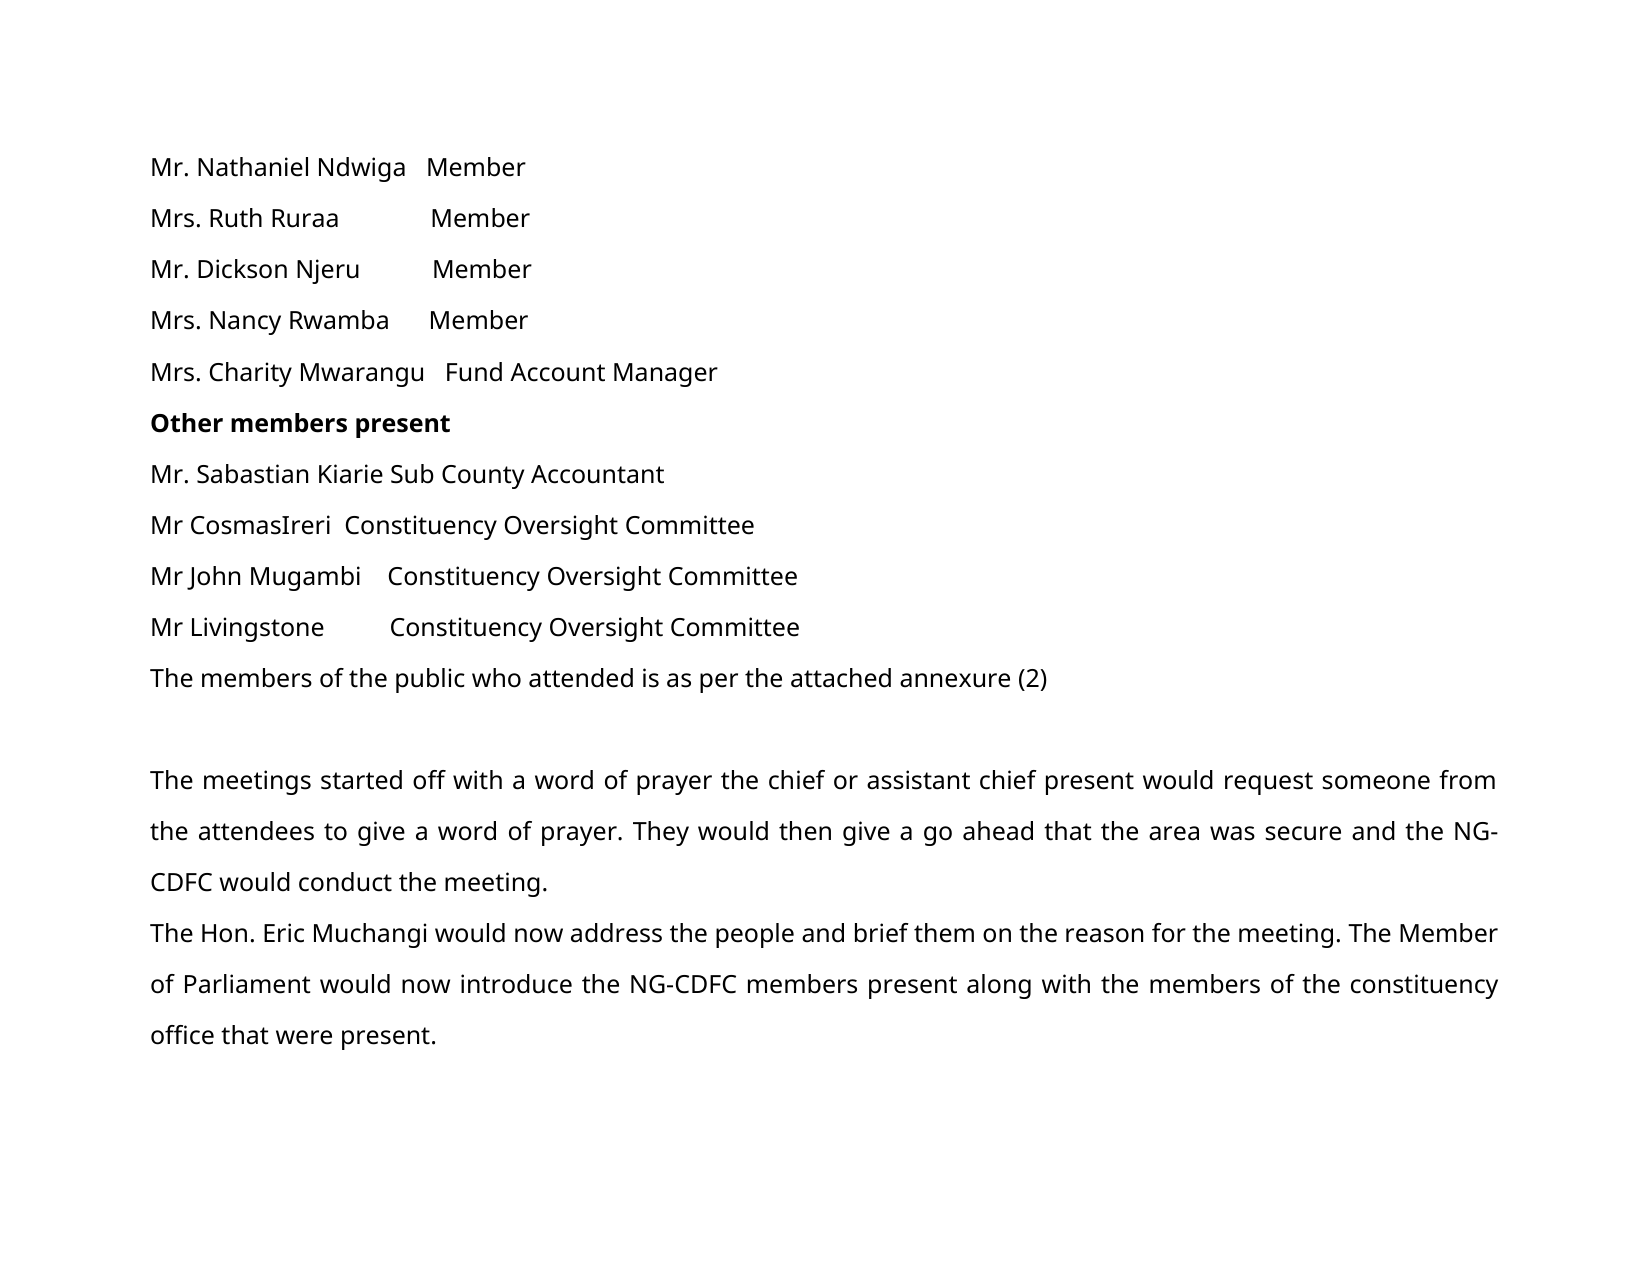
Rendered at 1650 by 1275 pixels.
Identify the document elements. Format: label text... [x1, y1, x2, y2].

text Mr. Dickson Njeru Member [150, 252, 1500, 286]
text Mr CosmasIreri Constituency Oversight Committee [150, 507, 1500, 541]
text Mr. Nathaniel Ndwiga Member [150, 150, 1500, 184]
text The members of the public who attended is as per the attached annexure (2) [150, 660, 1500, 694]
text Mr. Sabastian Kiarie Sub County Accountant [150, 456, 1500, 490]
text Other members present [150, 405, 1500, 439]
text Mrs. Ruth Ruraa Member [150, 201, 1500, 235]
text Mr John Mugambi Constituency Oversight Committee [150, 558, 1500, 592]
text Mrs. Charity Mwarangu Fund Account Manager [150, 354, 1500, 388]
text The Hon. Eric Muchangi would now address the people and brief them on the reason for the meeting. The Member of Parliament would now introduce the NG-CDFC members present along with the members of the constituency office that were present. [150, 916, 1500, 1052]
text Mr Livingstone Constituency Oversight Committee [150, 609, 1500, 643]
text The meetings started off with a word of prayer the chief or assistant chief present would request someone from the attendees to give a word of prayer. They would then give a go ahead that the area was secure and the NG-CDFC would conduct the meeting. [150, 762, 1500, 899]
text Mrs. Nancy Rwamba Member [150, 303, 1500, 337]
